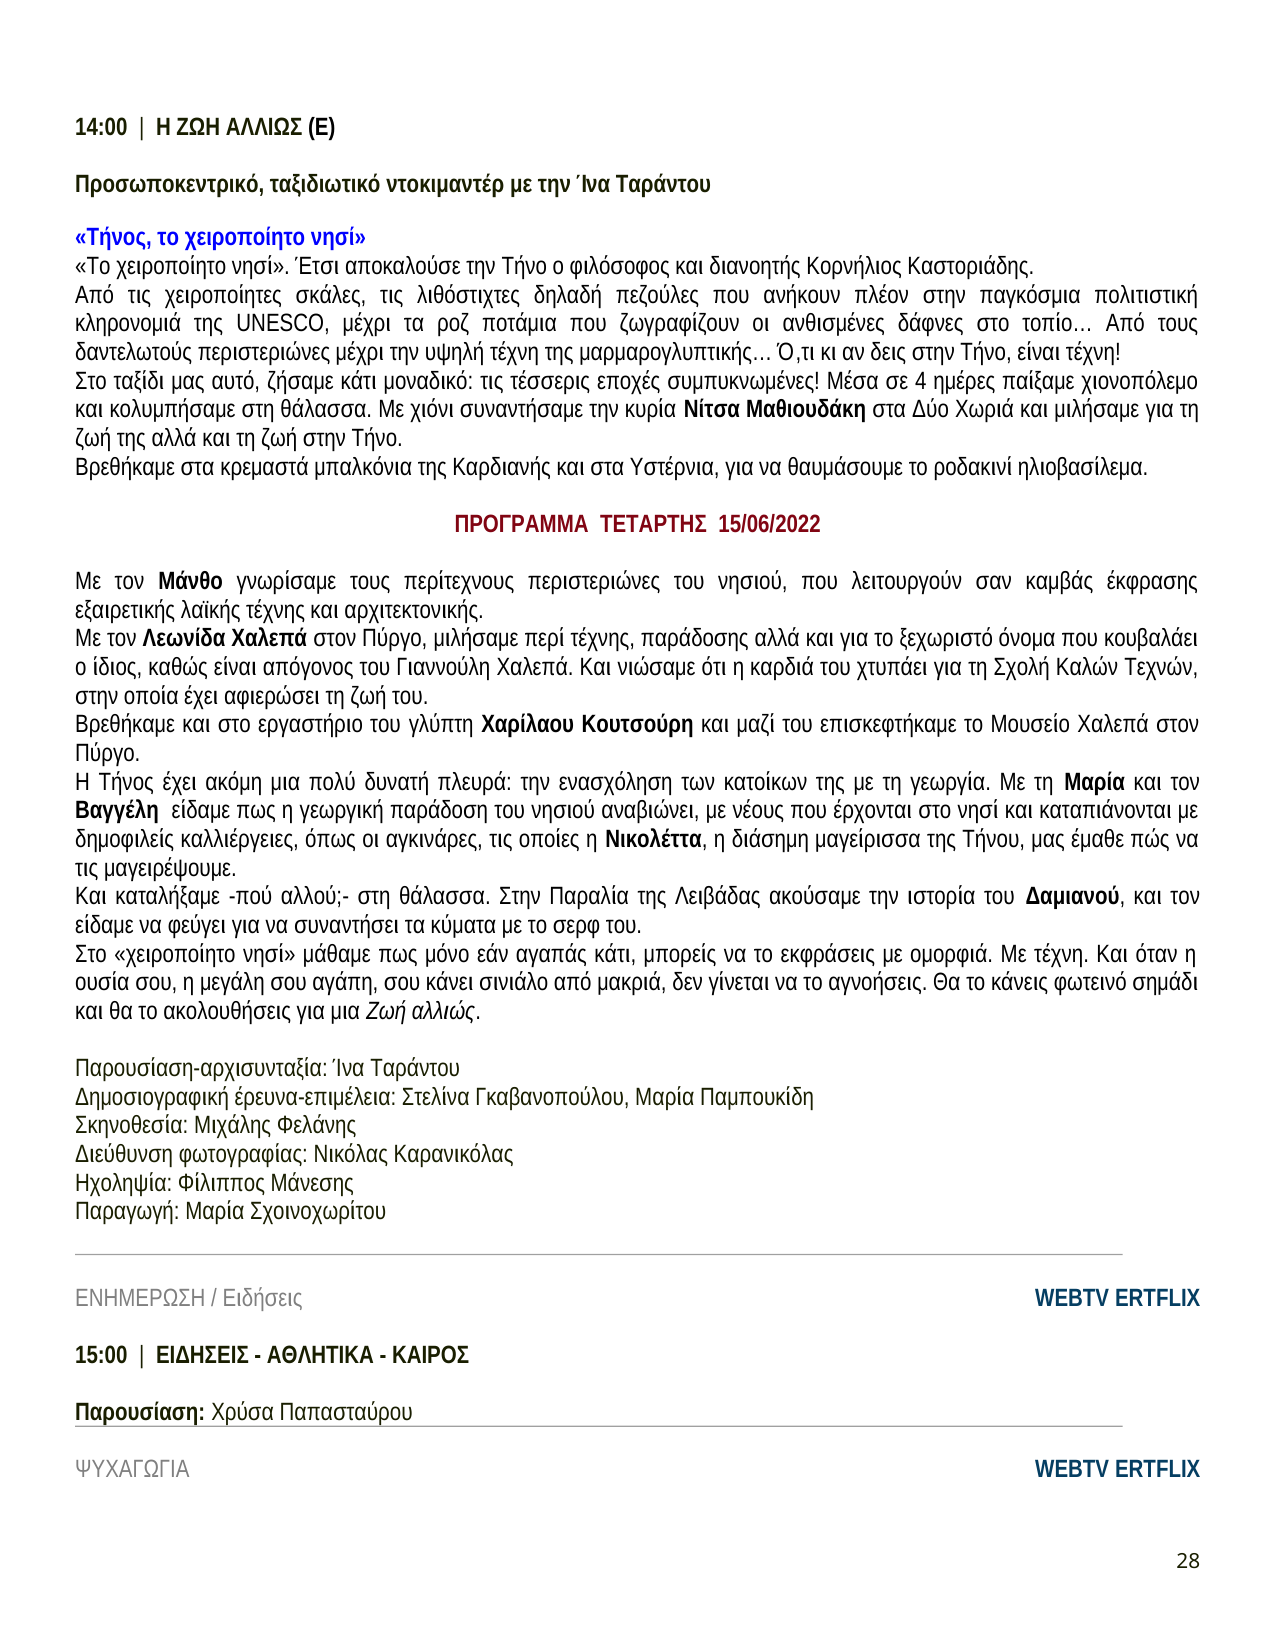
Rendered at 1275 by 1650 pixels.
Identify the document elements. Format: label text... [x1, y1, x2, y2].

table_header WEBTV ERTFLIX [638, 1283, 1200, 1311]
text Διεύθυνση φωτογραφίας: Νικόλας Καρανικόλας Ηχοληψία: Φίλιππος Μάνεσης Παραγωγή: Μαρία Σχοινοχωρίτου [75, 1139, 1200, 1254]
text ΠΡΟΓΡΑΜΜΑ ΤΕΤΑΡΤΗΣ 15/06/2022 [75, 509, 1200, 537]
text 15:00 | ΕΙΔΗΣΕΙΣ - ΑΘΛΗΤΙΚΑ - ΚΑΙΡΟΣ Παρουσίαση: Χρύσα Παπασταύρου [75, 1311, 1200, 1426]
text Από τις χειροποίητες σκάλες, τις λιθόστιχτες δηλαδή πεζούλες που ανήκουν πλέον στην παγκόσμια πολιτιστική κληρονομιά της UNESCO, μέχρι τα ροζ ποτάμια που ζωγραφίζουν οι ανθισμένες δάφνες στο τοπίο… Από τους δαντελωτούς περιστεριώνες μέχρι την υψηλή τέχνη της μαρμαρογλυπτικής… Ό,τι κι αν δεις στην Τήνο, είναι τέχνη! [75, 280, 1200, 366]
text Με τον Μάνθο γνωρίσαμε τους περίτεχνους περιστεριώνες του νησιού, που λειτουργούν σαν καμβάς έκφρασης εξαιρετικής λαϊκής τέχνης και αρχιτεκτονικής. [75, 566, 1200, 623]
text Η Τήνος έχει ακόμη μια πολύ δυνατή πλευρά: την ενασχόληση των κατοίκων της με τη γεωργία. Με τη Μαρία και τον Βαγγέλη είδαμε πως η γεωργική παράδοση του νησιού αναβιώνει, με νέους που έρχονται στο νησί και καταπιάνονται με δημοφιλείς καλλιέργειες, όπως οι αγκινάρες, τις οποίες η Νικολέττα, η διάσημη μαγείρισσα της Τήνου, μας έμαθε πώς να τις μαγειρέψουμε. [75, 767, 1200, 881]
text Και καταλήξαμε -πού αλλού;- στη θάλασσα. Στην Παραλία της Λειβάδας ακούσαμε την ιστορία του Δαμιανού, και τον είδαμε να φεύγει για να συναντήσει τα κύματα με το σερφ του. [75, 881, 1200, 938]
text Στο «χειροποίητο νησί» μάθαμε πως μόνο εάν αγαπάς κάτι, μπορείς να το εκφράσεις με ομορφιά. Με τέχνη. Και όταν η ουσία σου, η μεγάλη σου αγάπη, σου κάνει σινιάλο από μακριά, δεν γίνεται να το αγνοήσεις. Θα το κάνεις φωτεινό σημάδι και θα το ακολουθήσεις για μια Ζωή αλλιώς. [75, 938, 1200, 1024]
text Δημοσιογραφική έρευνα-επιμέλεια: Στελίνα Γκαβανοπούλου, Μαρία Παμπουκίδη [75, 1082, 1200, 1110]
text Σκηνοθεσία: Μιχάλης Φελάνης [75, 1110, 1200, 1139]
table_header ΨΥΧΑΓΩΓΙΑ [75, 1455, 637, 1483]
table_header ΕΝΗΜΕΡΩΣΗ / Ειδήσεις [75, 1283, 637, 1311]
table_header WEBTV ERTFLIX [638, 1455, 1200, 1483]
text 14:00 | Η ΖΩΗ ΑΛΛΙΩΣ (Ε) Προσωποκεντρικό, ταξιδιωτικό ντοκιμαντέρ με την Ίνα Ταράντου [75, 75, 1200, 197]
text Παρουσίαση-αρχισυνταξία: Ίνα Ταράντου [75, 1053, 1200, 1082]
text Βρεθήκαμε στα κρεμαστά μπαλκόνια της Καρδιανής και στα Υστέρνια, για να θαυμάσουμε το ροδακινί ηλιοβασίλεμα. [75, 452, 1200, 480]
text Βρεθήκαμε και στο εργαστήριο του γλύπτη Χαρίλαου Κουτσούρη και μαζί του επισκεφτήκαμε το Μουσείο Χαλεπά στον Πύργο. [75, 709, 1200, 767]
text «Τήνος, το χειροποίητο νησί» [75, 222, 1200, 251]
text Στο ταξίδι μας αυτό, ζήσαμε κάτι μοναδικό: τις τέσσερις εποχές συμπυκνωμένες! Μέσα σε 4 ημέρες παίξαμε χιονοπόλεμο και κολυμπήσαμε στη θάλασσα. Με χιόνι συναντήσαμε την κυρία Νίτσα Μαθιουδάκη στα Δύο Χωριά και μιλήσαμε για τη ζωή της αλλά και τη ζωή στην Τήνο. [75, 366, 1200, 452]
text «Τo χειροποίητο νησί». Έτσι αποκαλούσε την Τήνο ο φιλόσοφος και διανοητής Κορνήλιος Καστοριάδης. [75, 251, 1200, 280]
text Με τον Λεωνίδα Χαλεπά στον Πύργο, μιλήσαμε περί τέχνης, παράδοσης αλλά και για το ξεχωριστό όνομα που κουβαλάει ο ίδιος, καθώς είναι απόγονος του Γιαννούλη Χαλεπά. Και νιώσαμε ότι η καρδιά του χτυπάει για τη Σχολή Καλών Τεχνών, στην οποία έχει αφιερώσει τη ζωή του. [75, 623, 1200, 709]
